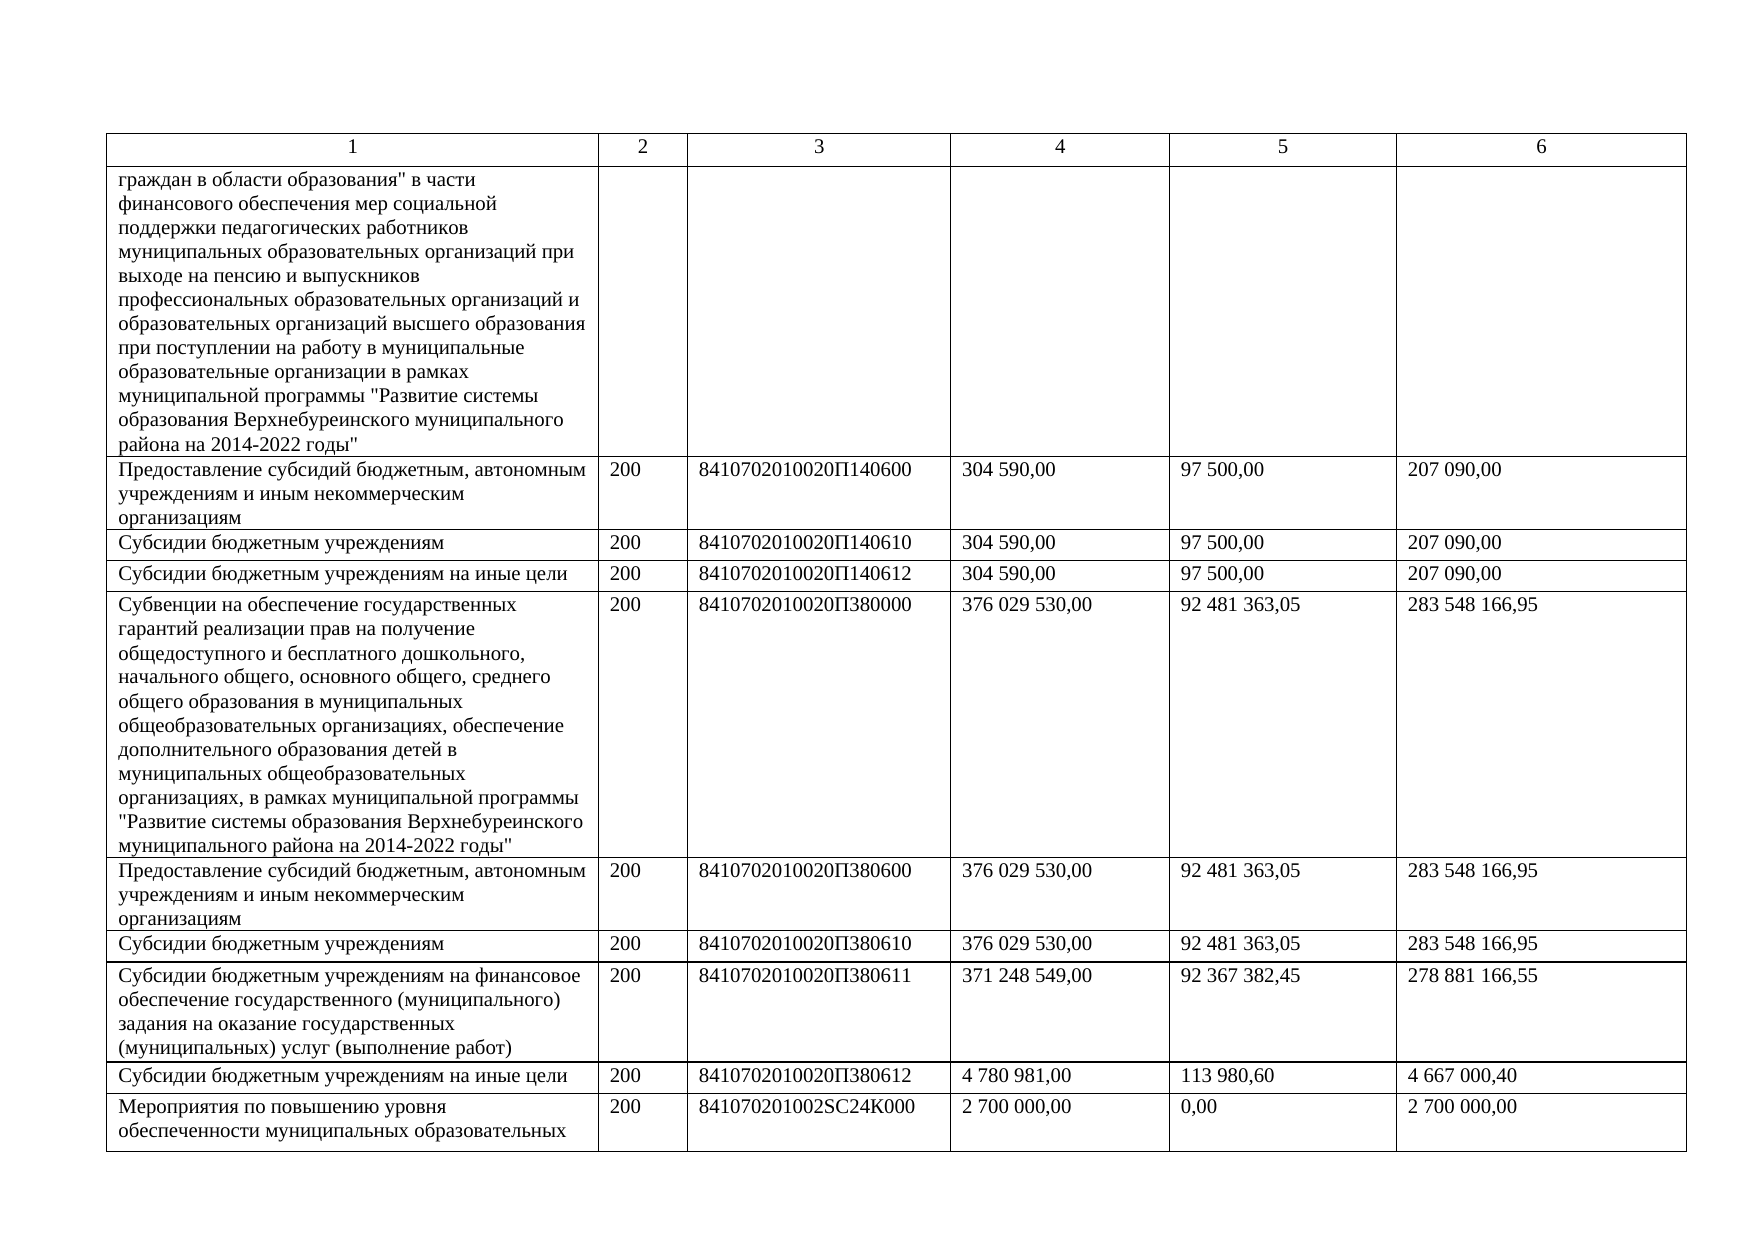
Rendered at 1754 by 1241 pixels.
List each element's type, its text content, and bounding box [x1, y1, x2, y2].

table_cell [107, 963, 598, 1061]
table_header 3 [688, 134, 950, 166]
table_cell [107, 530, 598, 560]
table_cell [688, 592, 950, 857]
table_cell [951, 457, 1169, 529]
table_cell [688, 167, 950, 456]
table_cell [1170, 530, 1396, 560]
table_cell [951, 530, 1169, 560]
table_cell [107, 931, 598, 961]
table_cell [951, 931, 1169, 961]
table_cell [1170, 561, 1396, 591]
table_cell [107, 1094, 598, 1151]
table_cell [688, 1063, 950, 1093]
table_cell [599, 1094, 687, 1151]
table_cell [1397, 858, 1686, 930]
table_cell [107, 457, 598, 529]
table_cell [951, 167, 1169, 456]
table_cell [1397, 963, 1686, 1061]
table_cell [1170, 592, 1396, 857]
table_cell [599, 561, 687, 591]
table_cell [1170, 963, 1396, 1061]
table_header 1 [107, 134, 598, 166]
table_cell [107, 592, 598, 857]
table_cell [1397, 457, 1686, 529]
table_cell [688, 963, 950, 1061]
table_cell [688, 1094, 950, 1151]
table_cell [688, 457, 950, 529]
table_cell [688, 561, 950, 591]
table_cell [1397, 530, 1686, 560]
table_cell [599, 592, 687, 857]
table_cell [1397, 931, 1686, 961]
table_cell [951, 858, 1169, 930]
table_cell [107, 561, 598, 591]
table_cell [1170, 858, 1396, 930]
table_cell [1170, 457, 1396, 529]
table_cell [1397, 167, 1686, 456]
table_header 5 [1170, 134, 1396, 166]
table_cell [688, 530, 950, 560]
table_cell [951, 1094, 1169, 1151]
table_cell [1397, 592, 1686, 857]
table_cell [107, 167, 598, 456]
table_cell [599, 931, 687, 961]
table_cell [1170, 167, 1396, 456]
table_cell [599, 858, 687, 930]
table_header 6 [1397, 134, 1686, 166]
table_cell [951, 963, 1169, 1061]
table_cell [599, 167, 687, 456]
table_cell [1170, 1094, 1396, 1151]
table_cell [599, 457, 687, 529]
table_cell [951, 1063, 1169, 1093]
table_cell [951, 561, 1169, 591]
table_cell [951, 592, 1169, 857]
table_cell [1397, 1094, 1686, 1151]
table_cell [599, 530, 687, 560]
table_header 2 [599, 134, 687, 166]
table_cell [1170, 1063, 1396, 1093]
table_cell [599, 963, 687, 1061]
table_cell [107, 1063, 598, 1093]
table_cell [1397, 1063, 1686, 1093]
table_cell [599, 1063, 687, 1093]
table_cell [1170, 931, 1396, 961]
table_header 4 [951, 134, 1169, 166]
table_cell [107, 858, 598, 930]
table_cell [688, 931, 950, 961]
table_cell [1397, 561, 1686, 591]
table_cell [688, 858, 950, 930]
